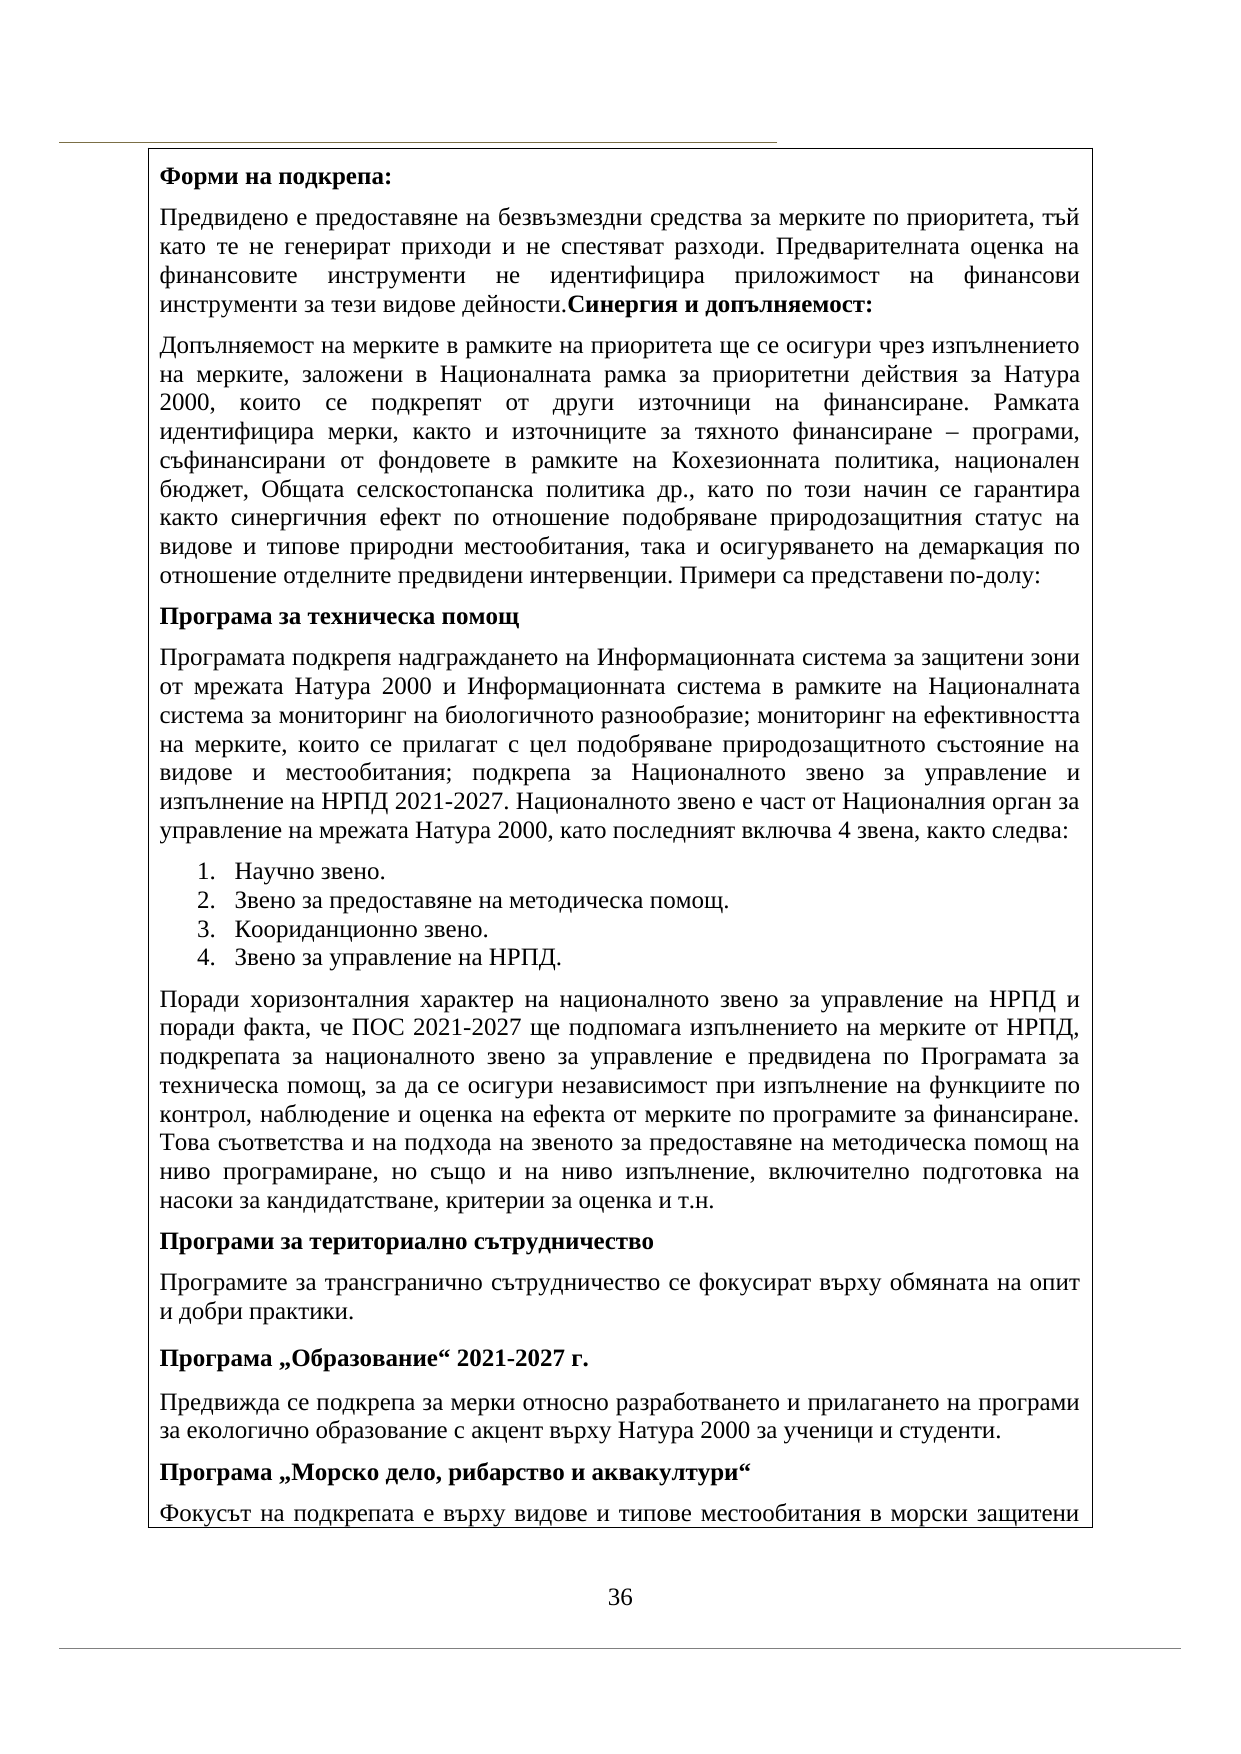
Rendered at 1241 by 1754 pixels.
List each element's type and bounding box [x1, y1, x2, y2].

table_header [149, 149, 1092, 1527]
